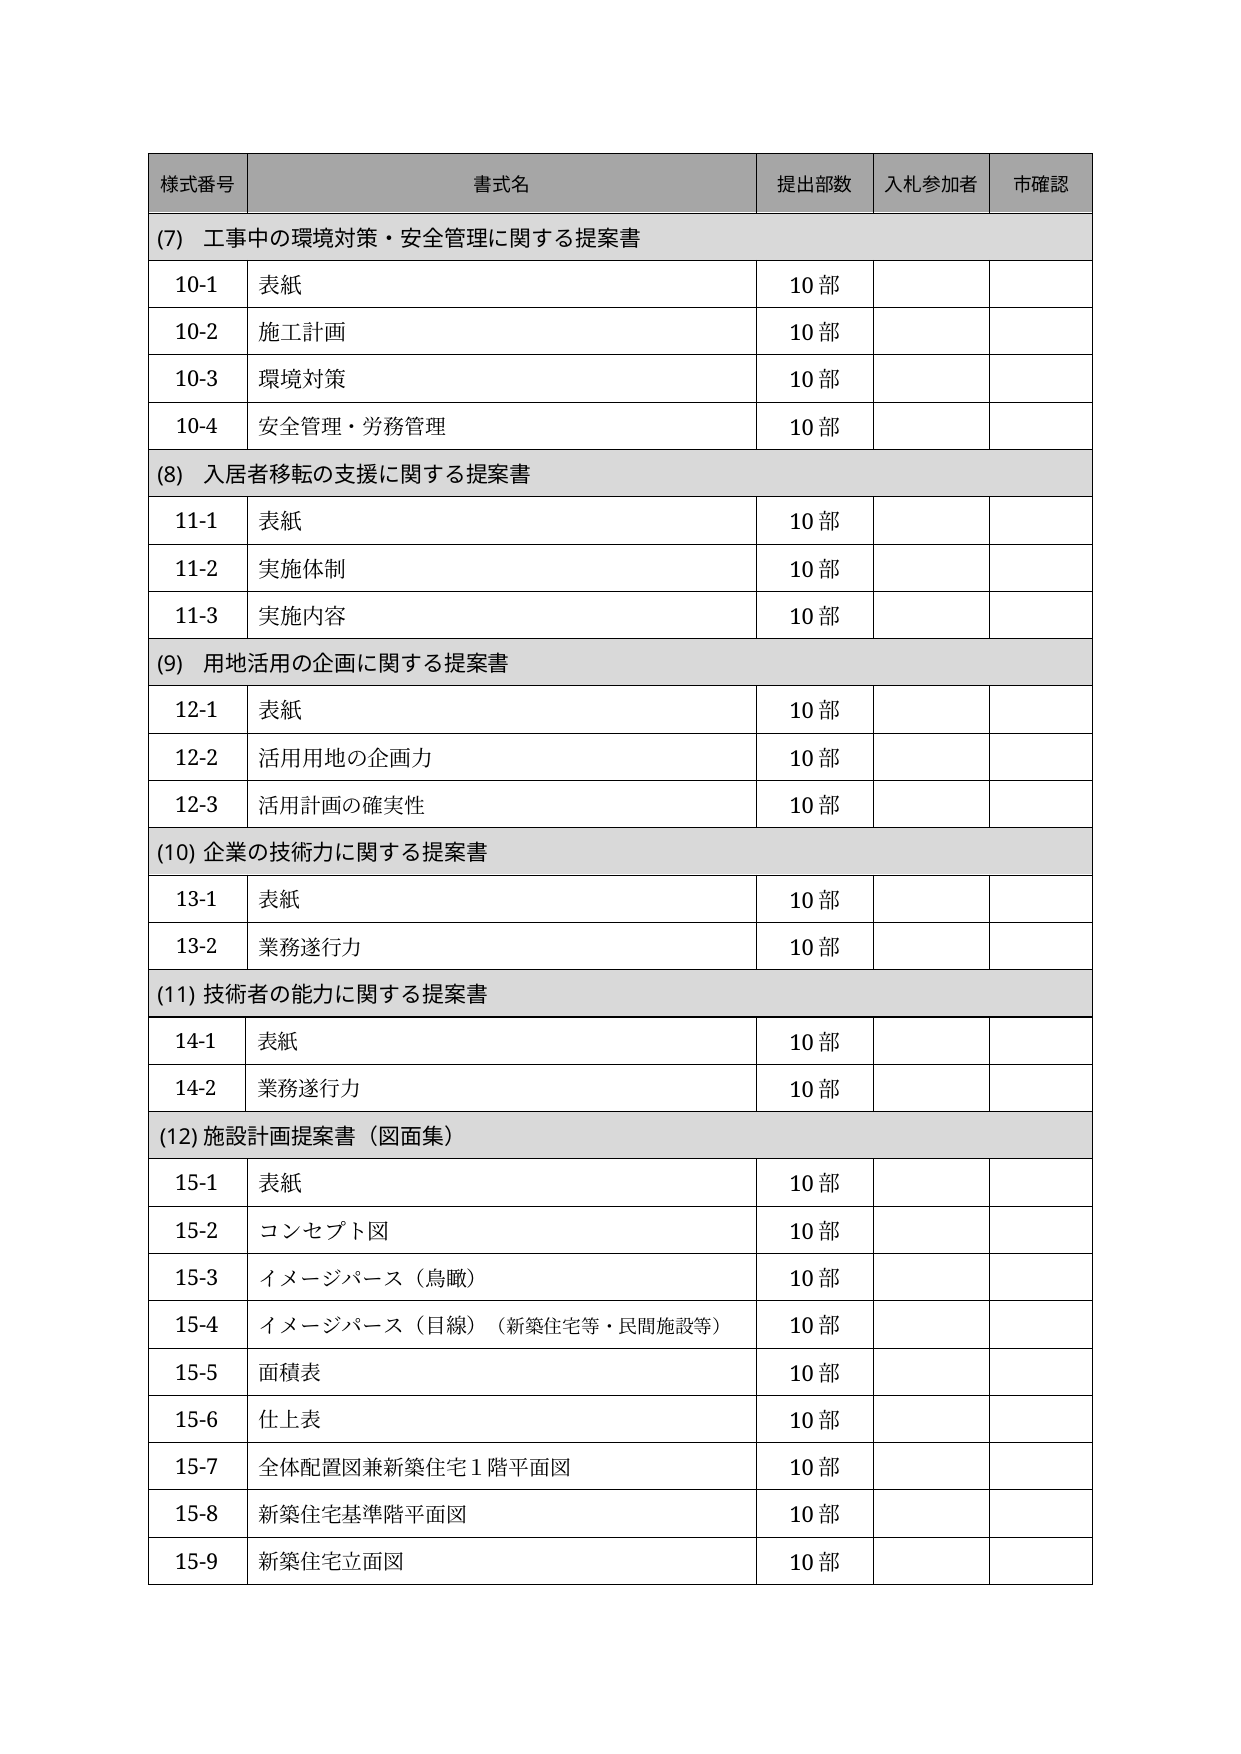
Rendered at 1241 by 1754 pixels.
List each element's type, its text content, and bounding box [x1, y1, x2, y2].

table_cell 10部 [757, 876, 873, 922]
table_cell 10部 [757, 308, 873, 354]
table_cell 10部 [757, 686, 873, 733]
table_cell [874, 308, 989, 354]
table_header 様式番号 [149, 154, 247, 212]
table_cell (7) 工事中の環境対策・安全管理に関する提案書 [149, 214, 1092, 260]
table_cell 10部 [757, 1396, 873, 1442]
table_cell [990, 261, 1092, 307]
table_header 書式名 [248, 154, 756, 212]
table_cell 活用計画の確実性 [248, 781, 756, 827]
table_cell 13-2 [149, 923, 247, 969]
table_cell [990, 1490, 1092, 1537]
table_cell 10部 [757, 1159, 873, 1206]
table_cell [874, 1065, 989, 1111]
table_cell 10部 [757, 1538, 873, 1584]
table_cell 10部 [757, 403, 873, 449]
table_cell [990, 876, 1092, 922]
table_cell [874, 923, 989, 969]
table_cell 表紙 [248, 1159, 756, 1206]
table_cell 表紙 [248, 686, 756, 733]
table_cell (11) 技術者の能力に関する提案書 [149, 970, 1092, 1016]
table_cell (12) 施設計画提案書（図面集） [149, 1112, 1092, 1158]
table_cell 11-1 [149, 497, 247, 543]
table_header 入札参加者 [874, 154, 989, 212]
table_cell [874, 734, 989, 780]
table_cell 面積表 [248, 1349, 756, 1395]
table_cell イメージパース（目線）（新築住宅等・民間施設等） [248, 1301, 756, 1347]
table_cell 環境対策 [248, 355, 756, 402]
table_cell 15-9 [149, 1538, 247, 1584]
table_cell [874, 355, 989, 402]
table_cell 表紙 [248, 261, 756, 307]
table_cell (9) 用地活用の企画に関する提案書 [149, 639, 1092, 685]
table_cell [990, 308, 1092, 354]
table_cell [990, 734, 1092, 780]
table_cell [990, 1065, 1092, 1111]
table_cell 10部 [757, 497, 873, 543]
table_cell [990, 1159, 1092, 1206]
table_cell [874, 1443, 989, 1489]
table_cell 安全管理・労務管理 [248, 403, 756, 449]
table_cell [990, 355, 1092, 402]
table_cell [990, 1254, 1092, 1300]
table_cell 10-3 [149, 355, 247, 402]
table_cell [990, 1443, 1092, 1489]
table_cell 10部 [757, 1301, 873, 1347]
table_cell [990, 497, 1092, 543]
table_cell [874, 592, 989, 638]
table_cell 14-2 [149, 1065, 245, 1111]
table_cell 15-1 [149, 1159, 247, 1206]
table_cell 12-3 [149, 781, 247, 827]
table_cell 10部 [757, 1490, 873, 1537]
table_cell 新築住宅基準階平面図 [248, 1490, 756, 1537]
table_cell [874, 1349, 989, 1395]
table_cell 10-1 [149, 261, 247, 307]
table_cell コンセプト図 [248, 1207, 756, 1253]
table_cell (10) 企業の技術力に関する提案書 [149, 828, 1092, 874]
table_cell [874, 1396, 989, 1442]
table_cell [874, 403, 989, 449]
table_cell 15-6 [149, 1396, 247, 1442]
table_cell 10部 [757, 1443, 873, 1489]
table_cell 10部 [757, 1254, 873, 1300]
table_cell 15-7 [149, 1443, 247, 1489]
table_cell 業務遂行力 [246, 1065, 756, 1111]
table_cell [874, 686, 989, 733]
table_cell イメージパース（鳥瞰） [248, 1254, 756, 1300]
table_cell 14-1 [149, 1018, 245, 1064]
table_cell 表紙 [248, 876, 756, 922]
table_cell 表紙 [248, 497, 756, 543]
table_cell 12-1 [149, 686, 247, 733]
table_cell [874, 545, 989, 591]
table_cell 10部 [757, 545, 873, 591]
table_cell 実施体制 [248, 545, 756, 591]
table_cell 10部 [757, 1018, 873, 1064]
table_cell 10部 [757, 923, 873, 969]
table_cell [874, 497, 989, 543]
table_cell [990, 1207, 1092, 1253]
table_cell [990, 923, 1092, 969]
table_cell [874, 876, 989, 922]
table_cell 15-8 [149, 1490, 247, 1537]
table_header 提出部数 [757, 154, 873, 212]
table_cell 活用用地の企画力 [248, 734, 756, 780]
table_cell 10-2 [149, 308, 247, 354]
table_cell [874, 1018, 989, 1064]
table_cell 11-3 [149, 592, 247, 638]
table_cell [874, 1490, 989, 1537]
table_cell [990, 403, 1092, 449]
table_cell 施工計画 [248, 308, 756, 354]
table_cell [990, 592, 1092, 638]
table_cell 10-4 [149, 403, 247, 449]
table_cell 13-1 [149, 876, 247, 922]
table_cell [990, 1301, 1092, 1347]
table_cell [990, 781, 1092, 827]
table_cell 10部 [757, 781, 873, 827]
table_cell 業務遂行力 [248, 923, 756, 969]
table_cell [874, 1538, 989, 1584]
table_cell [990, 1396, 1092, 1442]
table_cell 10部 [757, 734, 873, 780]
table_cell 10部 [757, 355, 873, 402]
table_cell 実施内容 [248, 592, 756, 638]
table_cell [990, 686, 1092, 733]
table_cell 12-2 [149, 734, 247, 780]
table_cell [874, 1301, 989, 1347]
table_cell [874, 1254, 989, 1300]
table_cell 10部 [757, 592, 873, 638]
table_cell (8) 入居者移転の支援に関する提案書 [149, 450, 1092, 496]
table_cell 11-2 [149, 545, 247, 591]
table_cell 10部 [757, 1065, 873, 1111]
table_header 市確認 [990, 154, 1092, 212]
table_cell 15-2 [149, 1207, 247, 1253]
table_cell [874, 1159, 989, 1206]
table_cell [874, 261, 989, 307]
table_cell 15-5 [149, 1349, 247, 1395]
table_cell [874, 781, 989, 827]
table_cell 新築住宅立面図 [248, 1538, 756, 1584]
table_cell 表紙 [246, 1018, 756, 1064]
table_cell [990, 545, 1092, 591]
table_cell 15-4 [149, 1301, 247, 1347]
table_cell [990, 1018, 1092, 1064]
table_cell [990, 1349, 1092, 1395]
table_cell [990, 1538, 1092, 1584]
table_cell 仕上表 [248, 1396, 756, 1442]
table_cell [874, 1207, 989, 1253]
table_cell 全体配置図兼新築住宅１階平面図 [248, 1443, 756, 1489]
table_cell 10部 [757, 261, 873, 307]
table_cell 10部 [757, 1349, 873, 1395]
table_cell 10部 [757, 1207, 873, 1253]
table_cell 15-3 [149, 1254, 247, 1300]
